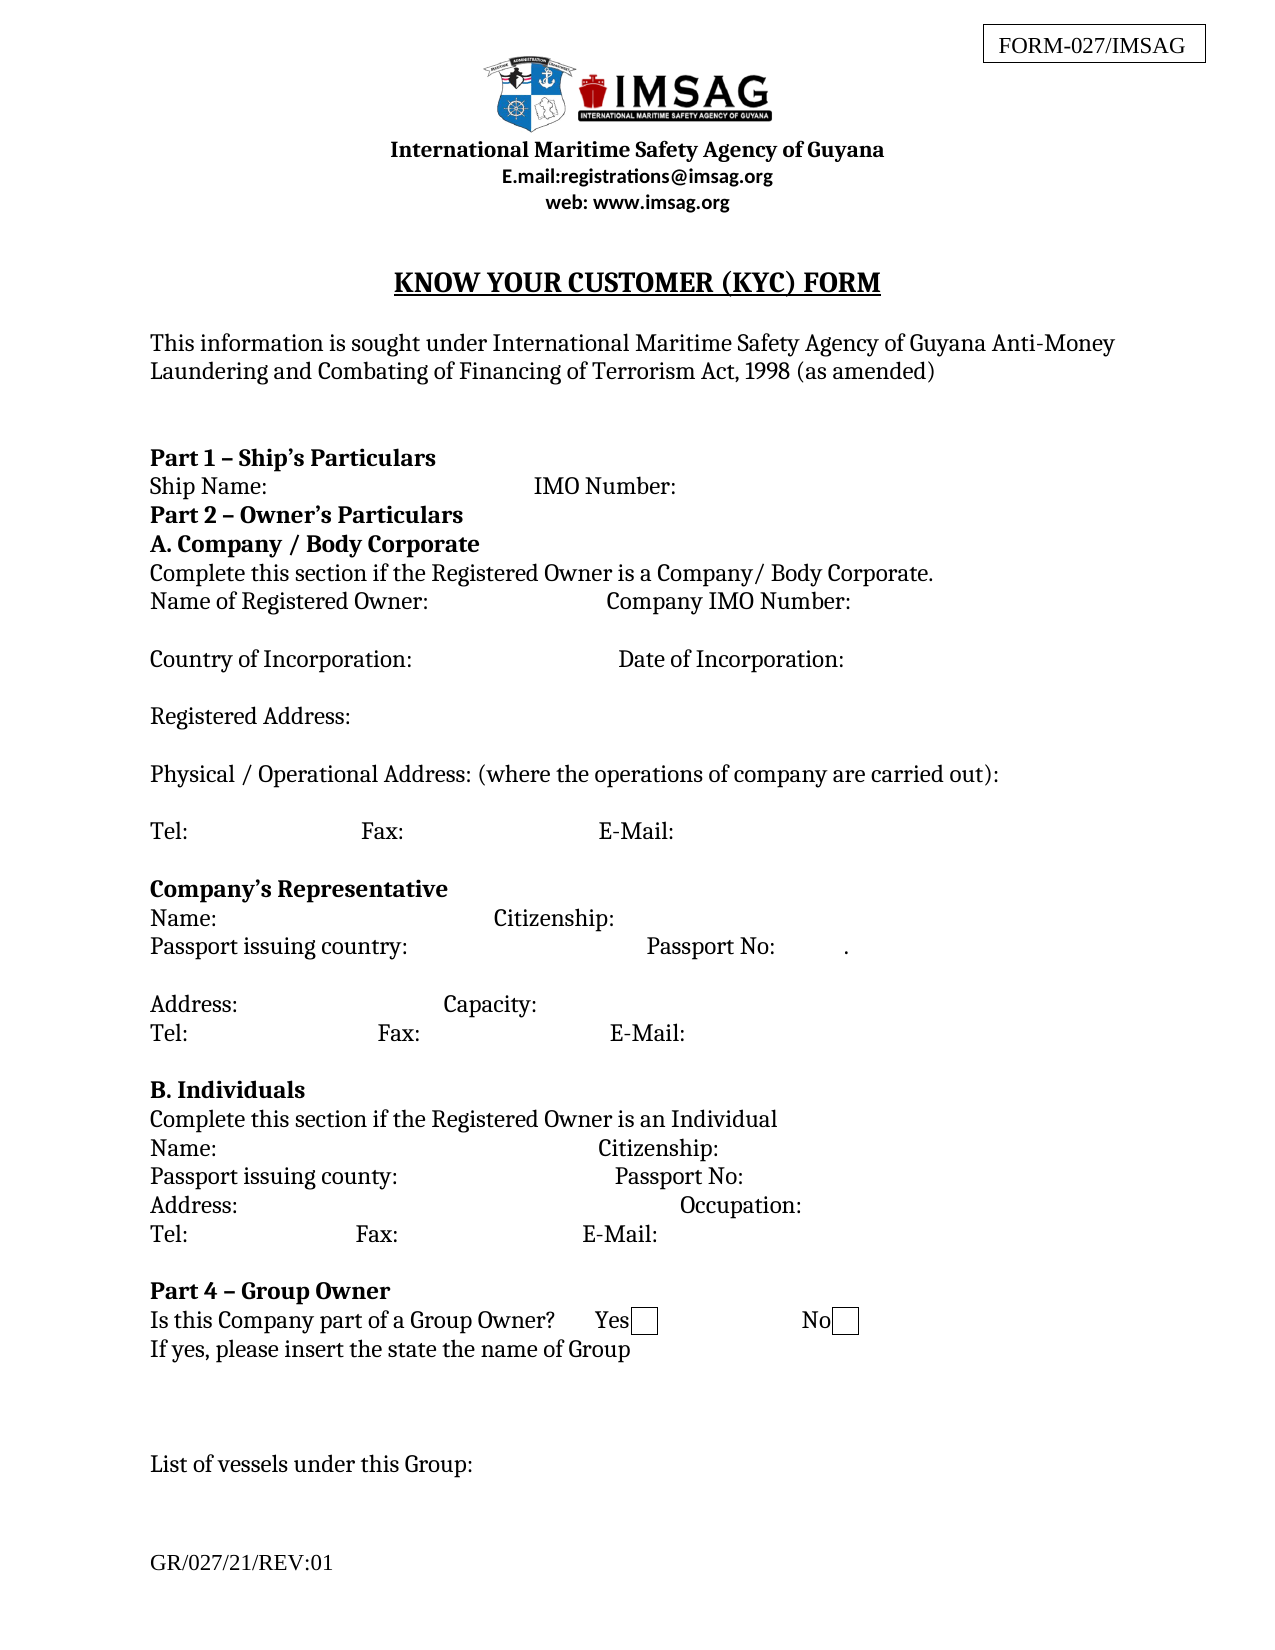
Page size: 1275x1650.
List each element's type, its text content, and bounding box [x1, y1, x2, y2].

text KNOW YOUR CUSTOMER (KYC) FORM [150, 266, 1125, 300]
text Passport issuing country: Passport No: . [150, 932, 1125, 961]
text Address: Capacity: [150, 990, 1125, 1018]
text If yes, please insert the state the name of Group [150, 1335, 1125, 1363]
text Tel: Fax: E-Mail: [150, 1018, 1125, 1047]
text Name of Registered Owner: Company IMO Number: [150, 587, 1125, 616]
text Passport issuing county: Passport No: [150, 1162, 1125, 1191]
text Is this Company part of a Group Owner? Yes No [150, 1306, 1125, 1335]
text A. Company / Body Corporate [150, 530, 1125, 558]
text Name: Citizenship: [150, 903, 1125, 932]
text Company’s Representative [150, 875, 1125, 903]
text Name: Citizenship: [150, 1133, 1125, 1162]
text Complete this section if the Registered Owner is a Company/ Body Corporate. [150, 558, 1125, 587]
text Part 2 – Owner’s Particulars [150, 501, 1125, 530]
text Registered Address: [150, 702, 1125, 731]
text B. Individuals [150, 1076, 1125, 1105]
text Part 4 – Group Owner [150, 1277, 1125, 1306]
text Address: Occupation: [150, 1191, 1125, 1220]
text Country of Incorporation: Date of Incorporation: [150, 645, 1125, 673]
text This information is sought under International Maritime Safety Agency of Guyana Anti-Money Laundering and Combating of Financing of Terrorism Act, 1998 (as amended) [150, 328, 1125, 386]
text Tel: Fax: E-Mail: [150, 817, 1125, 846]
text Ship Name: IMO Number: [150, 472, 1125, 501]
picture [475, 53, 777, 135]
text Physical / Operational Address: (where the operations of company are carried out): [150, 760, 1125, 788]
text Part 1 – Ship’s Particulars [150, 443, 1125, 472]
text Complete this section if the Registered Owner is an Individual [150, 1105, 1125, 1133]
text List of vessels under this Group: [150, 1450, 1125, 1478]
text Tel: Fax: E-Mail: [150, 1220, 1125, 1248]
